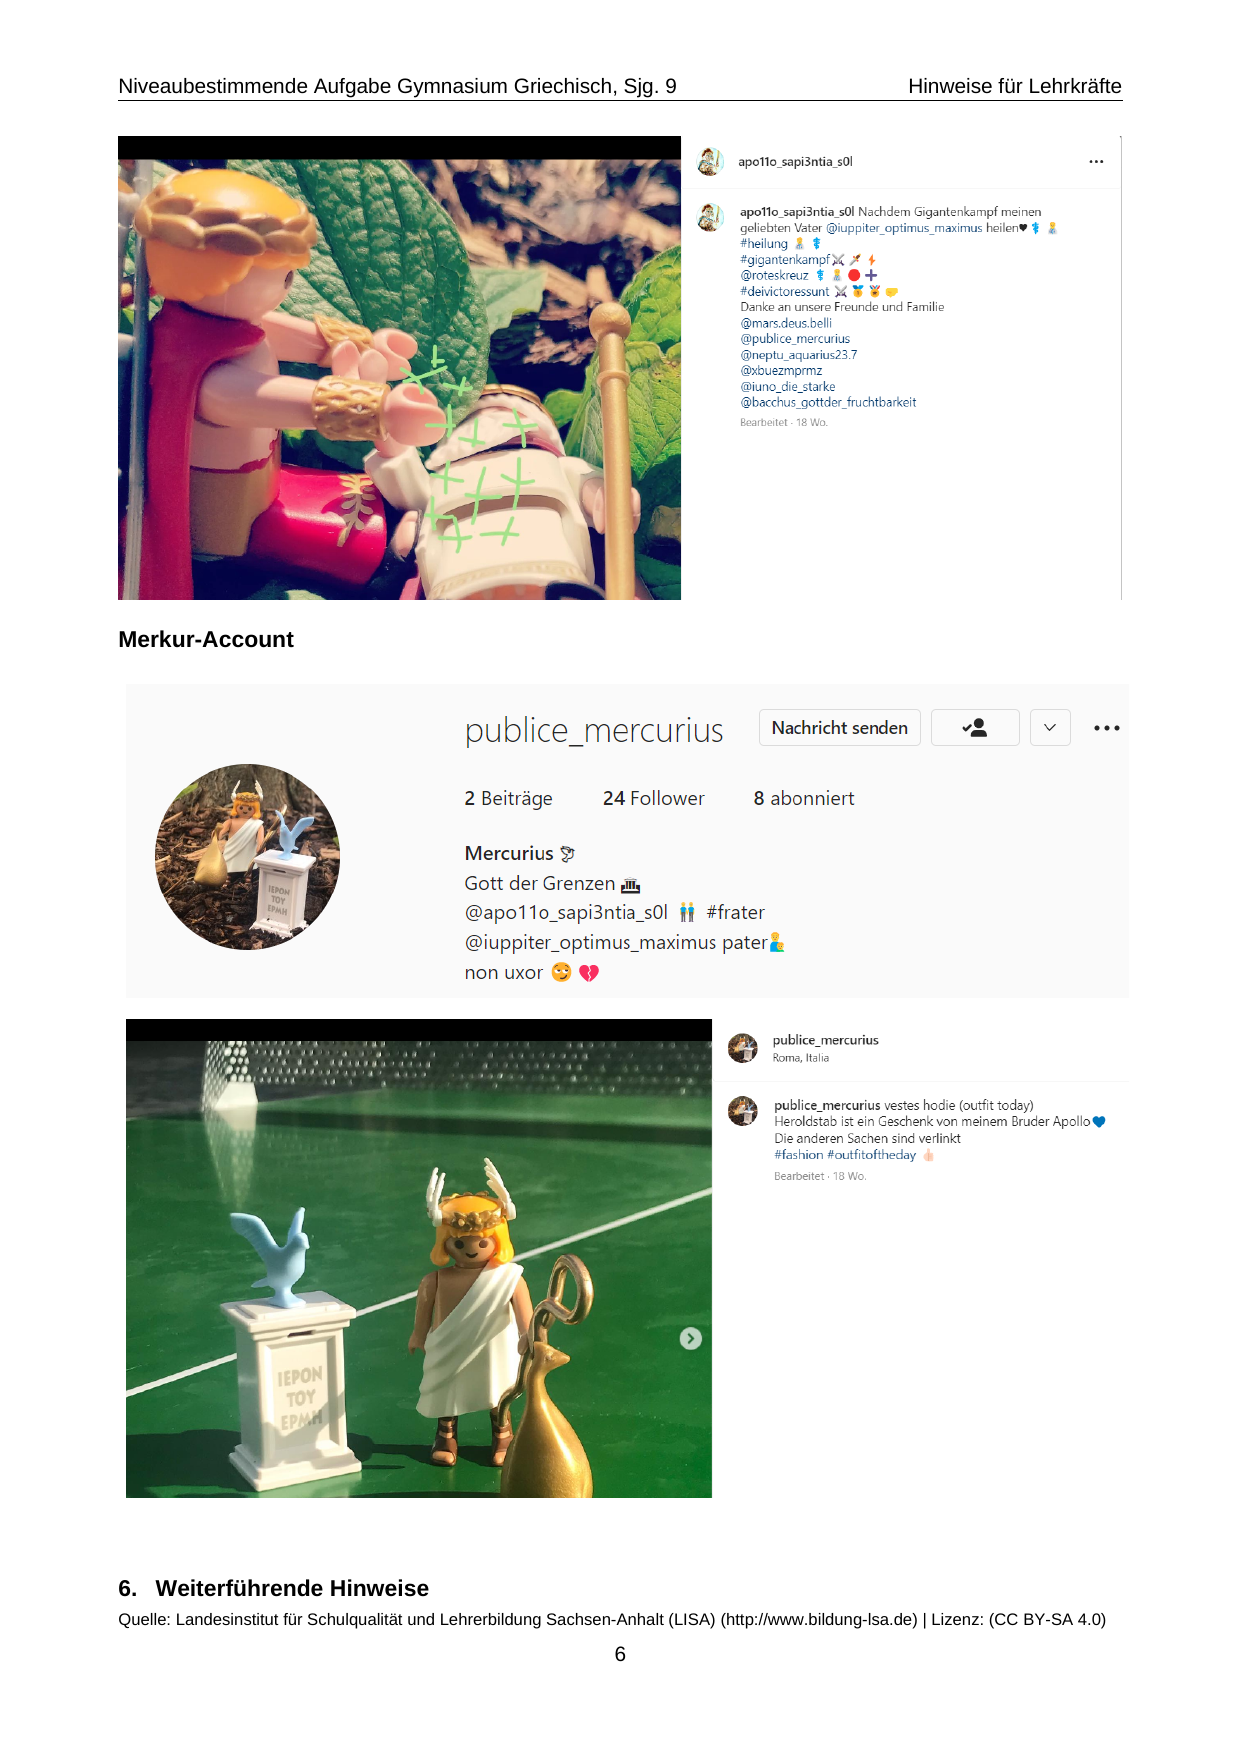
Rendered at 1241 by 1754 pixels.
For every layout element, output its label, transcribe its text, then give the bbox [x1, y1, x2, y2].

text Merkur-Account [118, 626, 1122, 652]
picture [126, 1019, 1130, 1498]
picture [118, 136, 1122, 600]
subtitle Weiterführende Hinweise [118, 1575, 1122, 1602]
picture [126, 684, 1130, 998]
